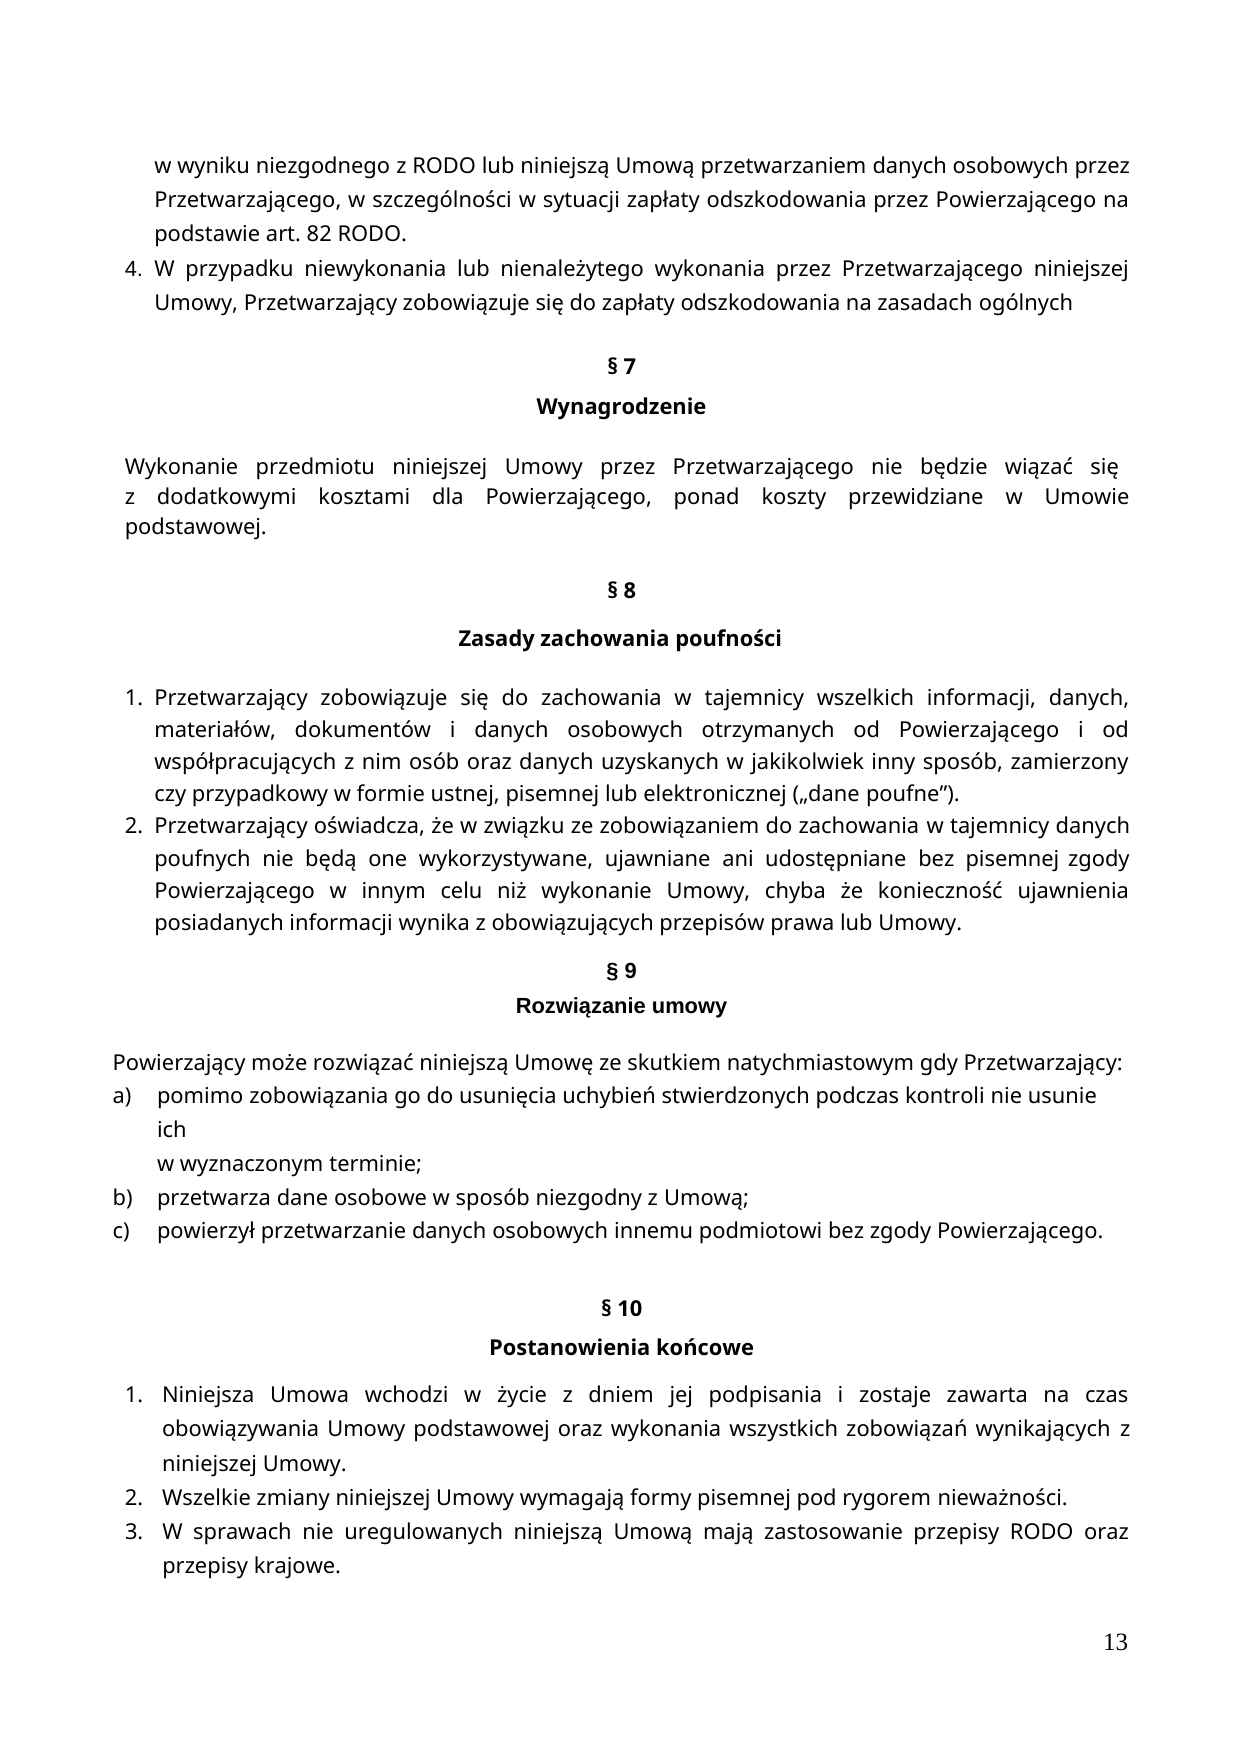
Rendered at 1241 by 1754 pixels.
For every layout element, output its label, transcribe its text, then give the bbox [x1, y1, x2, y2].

list Niniejsza Umowa wchodzi w życie z dniem jej podpisania i zostaje zawarta na czas obowiązywania Umowy podstawowej oraz wykonania wszystkich zobowiązań wynikających z niniejszej Umowy. [124, 1379, 1130, 1477]
list W sprawach nie uregulowanych niniejszą Umową mają zastosowanie przepisy RODO oraz przepisy krajowe. [125, 1516, 1130, 1580]
text § 9 [112, 958, 1130, 983]
list pomimo zobowiązania go do usunięcia uchybień stwierdzonych podczas kontroli nie usunie ich w wyznaczonym terminie; [112, 1081, 1128, 1178]
list Wszelkie zmiany niniejszej Umowy wymagają formy pisemnej pod rygorem nieważności. [124, 1482, 1128, 1512]
text Rozwiązanie umowy [112, 993, 1130, 1018]
list Przetwarzający oświadcza, że w związku ze zobowiązaniem do zachowania w tajemnicy danych poufnych nie będą one wykorzystywane, ujawniane ani udostępniane bez pisemnej zgody Powierzającego w innym celu niż wykonanie Umowy, chyba że konieczność ujawnienia posiadanych informacji wynika z obowiązujących przepisów prawa lub Umowy. [124, 811, 1130, 937]
list Przetwarzający zobowiązuje się do zachowania w tajemnicy wszelkich informacji, danych, materiałów, dokumentów i danych osobowych otrzymanych od Powierzającego i od współpracujących z nim osób oraz danych uzyskanych w jakikolwiek inny sposób, zamierzony czy przypadkowy w formie ustnej, pisemnej lub elektronicznej („dane poufne”). [124, 682, 1130, 808]
list przetwarza dane osobowe w sposób niezgodny z Umową; [112, 1181, 1047, 1211]
text § 8 [112, 575, 1130, 604]
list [124, 150, 1130, 248]
list W przypadku niewykonania lub nienależytego wykonania przez Przetwarzającego niniejszej Umowy, Przetwarzający zobowiązuje się do zapłaty odszkodowania na zasadach ogólnych [124, 252, 1130, 316]
text § 10 [112, 1292, 1130, 1322]
text Postanowienia końcowe [112, 1332, 1130, 1362]
text Wynagrodzenie [112, 391, 1130, 421]
text Powierzający może rozwiązać niniejszą Umowę ze skutkiem natychmiastowym gdy Przetwarzający: [112, 1047, 1130, 1077]
list powierzył przetwarzanie danych osobowych innemu podmiotowi bez zgody Powierzającego. [112, 1215, 1131, 1245]
text Wykonanie przedmiotu niniejszej Umowy przez Przetwarzającego nie będzie wiązać się z dodatkowymi kosztami dla Powierzającego, ponad koszty przewidziane w Umowie podstawowej. [124, 451, 1130, 540]
text § 7 [112, 351, 1130, 381]
text Zasady zachowania poufności [112, 623, 1128, 653]
